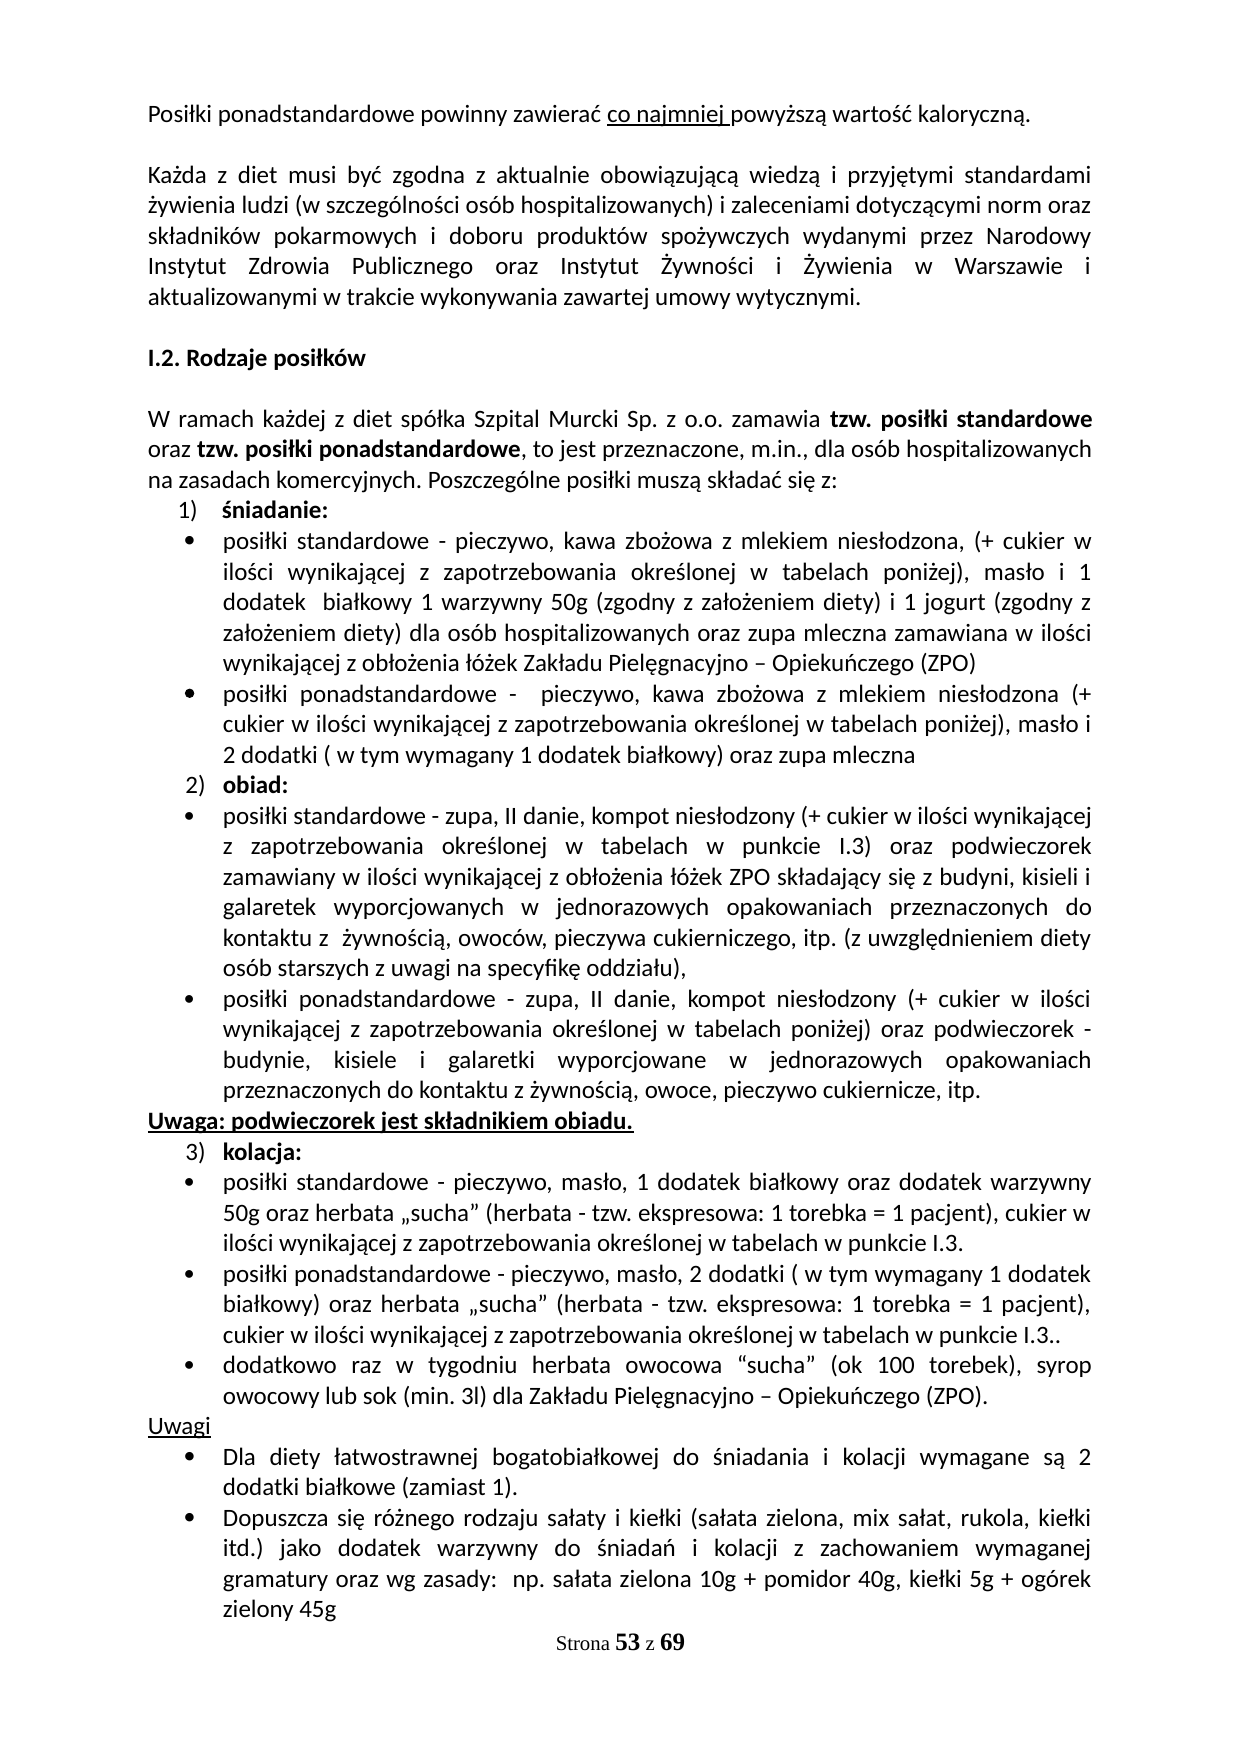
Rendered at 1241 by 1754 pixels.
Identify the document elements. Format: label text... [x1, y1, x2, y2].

list posiłki standardowe - zupa, II danie, kompot niesłodzony (+ cukier w ilości wynikającej z zapotrzebowania określonej w tabelach w punkcie I.3) oraz podwieczorek zamawiany w ilości wynikającej z obłożenia łóżek ZPO składający się z budyni, kisieli i galaretek wyporcjowanych w jednorazowych opakowaniach przeznaczonych do kontaktu z żywnością, owoców, pieczywa cukierniczego, itp. (z uwzględnieniem diety osób starszych z uwagi na specyfikę oddziału), [185, 800, 1092, 983]
text Każda z diet musi być zgodna z aktualnie obowiązującą wiedzą i przyjętymi standardami żywienia ludzi (w szczególności osób hospitalizowanych) i zaleceniami dotyczącymi norm oraz składników pokarmowych i doboru produktów spożywczych wydanymi przez Narodowy Instytut Zdrowia Publicznego oraz Instytut Żywności i Żywienia w Warszawie i aktualizowanymi w trakcie wykonywania zawartej umowy wytycznymi. [148, 159, 1092, 312]
list Dopuszcza się różnego rodzaju sałaty i kiełki (sałata zielona, mix sałat, rukola, kiełki itd.) jako dodatek warzywny do śniadań i kolacji z zachowaniem wymaganej gramatury oraz wg zasady: np. sałata zielona 10g + pomidor 40g, kiełki 5g + ogórek zielony 45g [185, 1502, 1092, 1624]
list posiłki ponadstandardowe - pieczywo, kawa zbożowa z mlekiem niesłodzona (+ cukier w ilości wynikającej z zapotrzebowania określonej w tabelach poniżej), masło i 2 dodatki ( w tym wymagany 1 dodatek białkowy) oraz zupa mleczna [185, 678, 1092, 769]
text Uwagi [148, 1410, 1092, 1441]
list posiłki standardowe - pieczywo, masło, 1 dodatek białkowy oraz dodatek warzywny 50g oraz herbata „sucha” (herbata - tzw. ekspresowa: 1 torebka = 1 pacjent), cukier w ilości wynikającej z zapotrzebowania określonej w tabelach w punkcie I.3. [185, 1166, 1092, 1258]
list Dla diety łatwostrawnej bogatobiałkowej do śniadania i kolacji wymagane są 2 dodatki białkowe (zamiast 1). [185, 1441, 1092, 1502]
text Posiłki ponadstandardowe powinny zawierać co najmniej powyższą wartość kaloryczną. [148, 98, 1092, 128]
text W ramach każdej z diet spółka Szpital Murcki Sp. z o.o. zamawia tzw. posiłki standardowe oraz tzw. posiłki ponadstandardowe, to jest przeznaczone, m.in., dla osób hospitalizowanych na zasadach komercyjnych. Poszczególne posiłki muszą składać się z: [148, 403, 1092, 495]
list posiłki standardowe - pieczywo, kawa zbożowa z mlekiem niesłodzona, (+ cukier w ilości wynikającej z zapotrzebowania określonej w tabelach poniżej), masło i 1 dodatek białkowy 1 warzywny 50g (zgodny z założeniem diety) i 1 jogurt (zgodny z założeniem diety) dla osób hospitalizowanych oraz zupa mleczna zamawiana w ilości wynikającej z obłożenia łóżek Zakładu Pielęgnacyjno – Opiekuńczego (ZPO) [185, 525, 1092, 678]
text I.2. Rodzaje posiłków [148, 342, 1092, 373]
list obiad: [185, 769, 1092, 800]
list śniadanie: [177, 495, 1092, 525]
list dodatkowo raz w tygodniu herbata owocowa “sucha” (ok 100 torebek), syrop owocowy lub sok (min. 3l) dla Zakładu Pielęgnacyjno – Opiekuńczego (ZPO). [185, 1349, 1092, 1410]
text Uwaga: podwieczorek jest składnikiem obiadu. [148, 1105, 1092, 1136]
list posiłki ponadstandardowe - pieczywo, masło, 2 dodatki ( w tym wymagany 1 dodatek białkowy) oraz herbata „sucha” (herbata - tzw. ekspresowa: 1 torebka = 1 pacjent), cukier w ilości wynikającej z zapotrzebowania określonej w tabelach w punkcie I.3.. [185, 1258, 1092, 1349]
list kolacja: [185, 1136, 1092, 1166]
list posiłki ponadstandardowe - zupa, II danie, kompot niesłodzony (+ cukier w ilości wynikającej z zapotrzebowania określonej w tabelach poniżej) oraz podwieczorek - budynie, kisiele i galaretki wyporcjowane w jednorazowych opakowaniach przeznaczonych do kontaktu z żywnością, owoce, pieczywo cukiernicze, itp. [185, 983, 1092, 1105]
